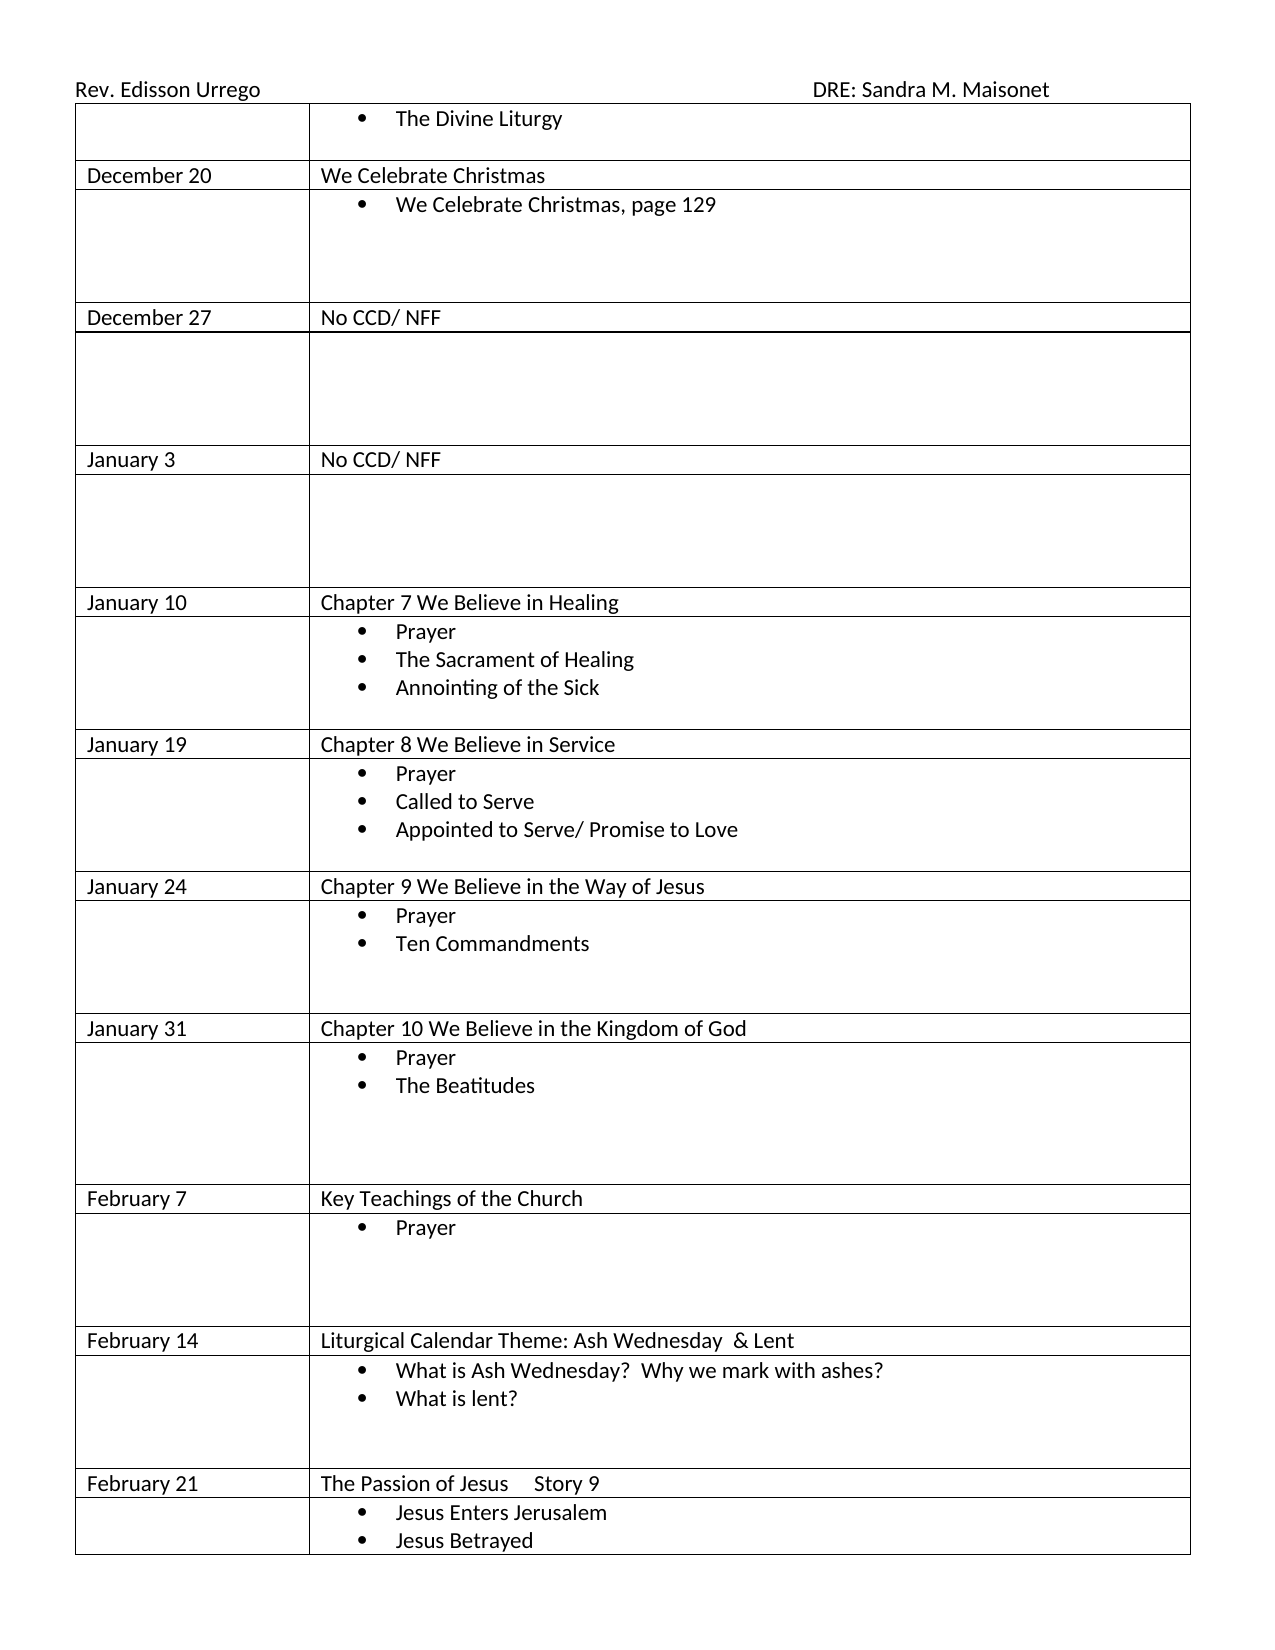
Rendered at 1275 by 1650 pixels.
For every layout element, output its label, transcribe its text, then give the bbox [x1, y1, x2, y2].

table_cell February 21 [76, 1469, 309, 1497]
table_cell [76, 104, 309, 160]
table_cell Prayer Ten Commandments [310, 901, 1190, 1013]
table_cell We Celebrate Christmas [310, 161, 1190, 189]
table_cell January 31 [76, 1014, 309, 1042]
table_cell [76, 759, 309, 871]
table_cell February 7 [76, 1185, 309, 1212]
table_cell February 14 [76, 1327, 309, 1355]
table_cell [76, 333, 309, 444]
table_cell December 20 [76, 161, 309, 189]
table_cell January 19 [76, 730, 309, 758]
table_cell Prayer Called to Serve Appointed to Serve/ Promise to Love [310, 759, 1190, 871]
table_cell [76, 1356, 309, 1468]
table_cell [76, 617, 309, 729]
table_cell Chapter 7 We Believe in Healing [310, 588, 1190, 616]
table_cell [76, 190, 309, 302]
table_cell The Passion of Jesus Story 9 [310, 1469, 1190, 1497]
table_cell [76, 475, 309, 587]
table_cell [310, 1498, 1190, 1554]
table_cell Key Teachings of the Church [310, 1185, 1190, 1212]
table_cell Liturgical Calendar Theme: Ash Wednesday & Lent [310, 1327, 1190, 1355]
table_cell Prayer [310, 1214, 1190, 1326]
table_cell Chapter 9 We Believe in the Way of Jesus [310, 872, 1190, 900]
table_cell What is Ash Wednesday? Why we mark with ashes? What is lent? [310, 1356, 1190, 1468]
table_cell We Celebrate Christmas, page 129 [310, 190, 1190, 302]
table_cell Chapter 8 We Believe in Service [310, 730, 1190, 758]
table_cell January 10 [76, 588, 309, 616]
table_cell January 24 [76, 872, 309, 900]
table_cell No CCD/ NFF [310, 446, 1190, 473]
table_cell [310, 104, 1190, 160]
table_cell [76, 901, 309, 1013]
table_cell [310, 333, 1190, 444]
table_cell December 27 [76, 303, 309, 331]
table_cell [76, 1214, 309, 1326]
table_cell January 3 [76, 446, 309, 473]
table_cell [76, 1043, 309, 1183]
table_cell [310, 475, 1190, 587]
table_cell Chapter 10 We Believe in the Kingdom of God [310, 1014, 1190, 1042]
table_cell [76, 1498, 309, 1554]
table_cell No CCD/ NFF [310, 303, 1190, 331]
table_cell Prayer The Sacrament of Healing Annointing of the Sick [310, 617, 1190, 729]
table_cell Prayer The Beatitudes [310, 1043, 1190, 1183]
